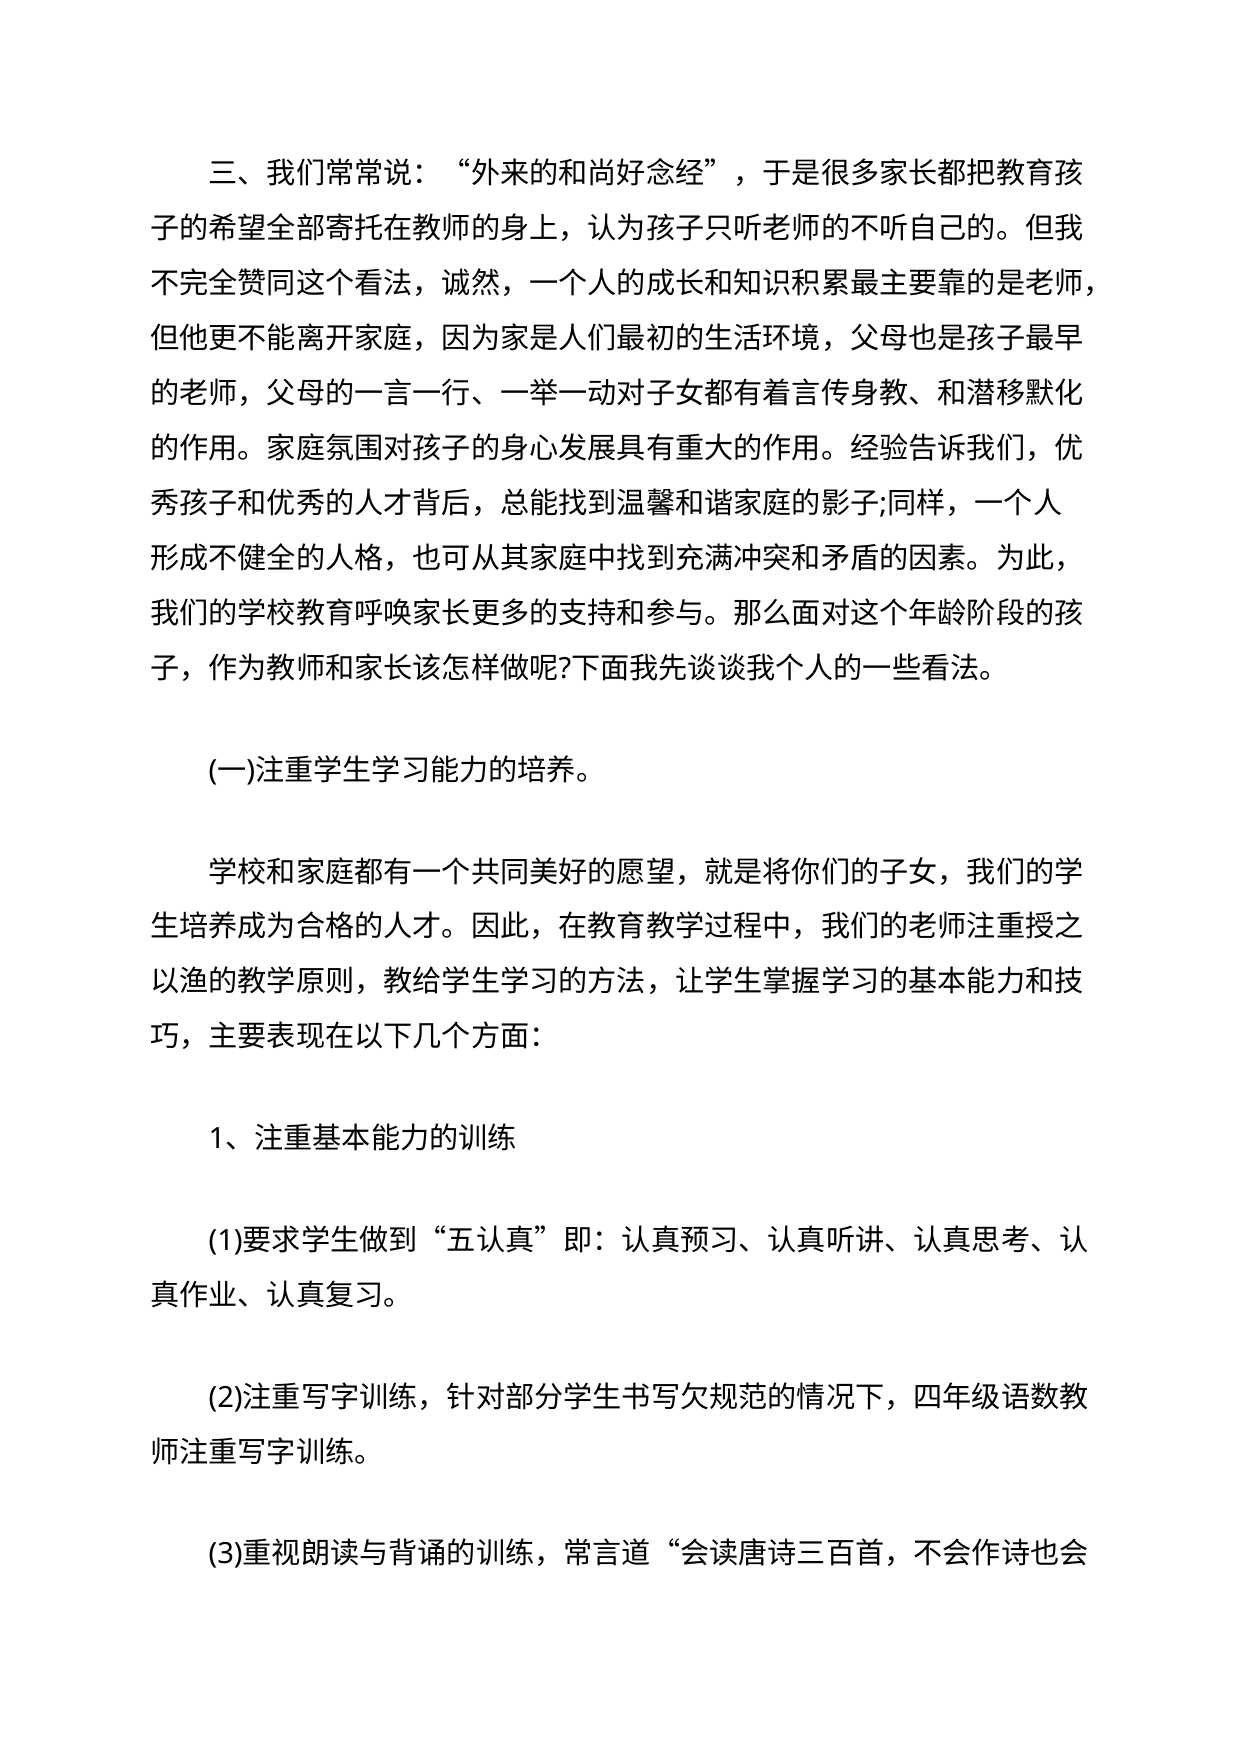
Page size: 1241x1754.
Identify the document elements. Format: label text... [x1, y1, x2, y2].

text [150, 1530, 1090, 1572]
text 三、我们常常说：“外来的和尚好念经”，于是很多家长都把教育孩子的希望全部寄托在教师的身上，认为孩子只听老师的不听自己的。但我不完全赞同这个看法，诚然，一个人的成长和知识积累最主要靠的是老师，但他更不能离开家庭，因为家是人们最初的生活环境，父母也是孩子最早的老师，父母的一言一行、一举一动对子女都有着言传身教、和潜移默化的作用。家庭氛围对孩子的身心发展具有重大的作用。经验告诉我们，优秀孩子和优秀的人才背后，总能找到温馨和谐家庭的影子;同样，一个人形成不健全的人格，也可从其家庭中找到充满冲突和矛盾的因素。为此，我们的学校教育呼唤家长更多的支持和参与。那么面对这个年龄阶段的孩子，作为教师和家长该怎样做呢?下面我先谈谈我个人的一些看法。 [150, 150, 1090, 687]
text (2)注重写字训练，针对部分学生书写欠规范的情况下，四年级语数教师注重写字训练。 [150, 1373, 1090, 1471]
text (1)要求学生做到“五认真”即：认真预习、认真听讲、认真思考、认真作业、认真复习。 [150, 1217, 1090, 1314]
text 1、注重基本能力的训练 [150, 1114, 1090, 1157]
text (一)注重学生学习能力的培养。 [150, 746, 1090, 788]
text 学校和家庭都有一个共同美好的愿望，就是将你们的子女，我们的学生培养成为合格的人才。因此，在教育教学过程中，我们的老师注重授之以渔的教学原则，教给学生学习的方法，让学生掌握学习的基本能力和技巧，主要表现在以下几个方面： [150, 848, 1090, 1055]
